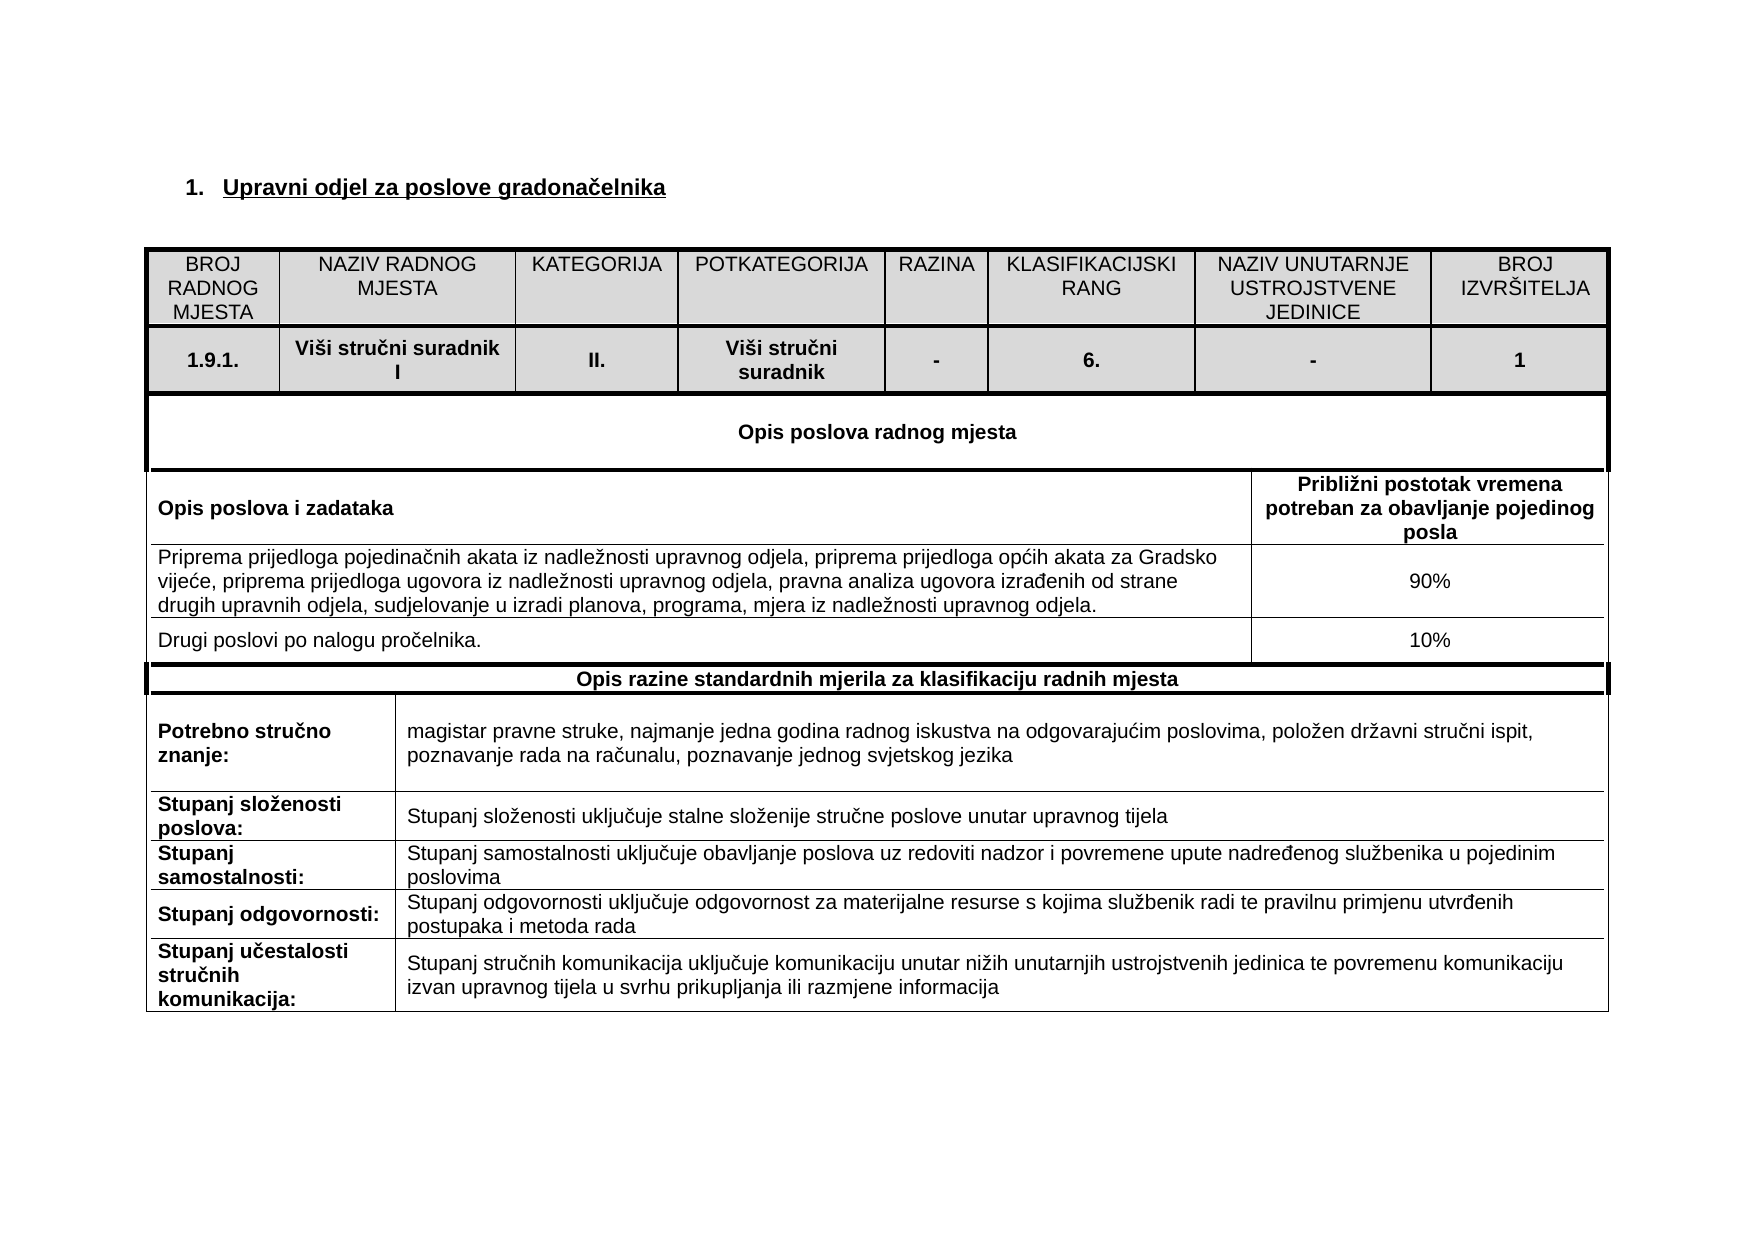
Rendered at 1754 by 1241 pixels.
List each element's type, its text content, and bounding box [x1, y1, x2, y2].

table_cell Opis poslova i zadataka [147, 468, 1251, 544]
table_header POTKATEGORIJA [679, 252, 884, 323]
table_cell II. [516, 328, 677, 391]
table_cell Opis razine standardnih mjerila za klasifikaciju radnih mjesta [149, 662, 1606, 691]
table_header NAZIV UNUTARNJE USTROJSTVENE JEDINICE [1196, 252, 1430, 323]
table_cell 1.9.1. [149, 328, 279, 391]
table_cell Viši stručni suradnik [679, 328, 884, 391]
table_cell Stupanj složenosti poslova: [147, 791, 395, 840]
table_header NAZIV RADNOG MJESTA [280, 252, 515, 323]
table_cell Opis poslova radnog mjesta [149, 396, 1606, 468]
table_cell Stupanj odgovornosti: [147, 889, 395, 938]
table_cell Stupanj složenosti uključuje stalne složenije stručne poslove unutar upravnog tijela [396, 791, 1608, 840]
table_header BROJ RADNOG MJESTA [149, 252, 279, 323]
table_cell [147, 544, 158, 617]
table_cell Stupanj odgovornosti uključuje odgovornost za materijalne resurse s kojima službenik radi te pravilnu primjenu utvrđenih postupaka i metoda rada [396, 889, 1608, 938]
table_header RAZINA [886, 252, 987, 323]
table_cell Potrebno stručno znanje: [147, 691, 395, 791]
table_cell Viši stručni suradnik I [280, 328, 515, 391]
list Upravni odjel za poslove gradonačelnika [185, 174, 1606, 200]
table_cell Stupanj samostalnosti: [147, 840, 395, 889]
table_cell 90% [1252, 544, 1608, 617]
table_header KLASIFIKACIJSKI RANG [989, 252, 1194, 323]
table_cell Približni postotak vremena potreban za obavljanje pojedinog posla [1252, 468, 1608, 544]
table_cell - [1196, 328, 1430, 391]
table_cell magistar pravne struke, najmanje jedna godina radnog iskustva na odgovarajućim poslovima, položen državni stručni ispit, poznavanje rada na računalu, poznavanje jednog svjetskog jezika [396, 691, 1608, 791]
table_cell 10% [1252, 617, 1608, 662]
table_cell 1 [1432, 328, 1606, 391]
table_cell - [886, 328, 987, 391]
table_header BROJ IZVRŠITELJA [1432, 252, 1606, 323]
table_cell 6. [989, 328, 1194, 391]
table_cell Stupanj samostalnosti uključuje obavljanje poslova uz redoviti nadzor i povremene upute nadređenog službenika u pojedinim poslovima [396, 840, 1608, 889]
table_cell Drugi poslovi po nalogu pročelnika. [147, 617, 1251, 662]
table_cell Stupanj učestalosti stručnih komunikacija: [147, 938, 395, 1011]
table_cell Stupanj stručnih komunikacija uključuje komunikaciju unutar nižih unutarnjih ustrojstvenih jedinica te povremenu komunikaciju izvan upravnog tijela u svrhu prikupljanja ili razmjene informacija [396, 938, 1608, 1011]
table_header KATEGORIJA [516, 252, 677, 323]
